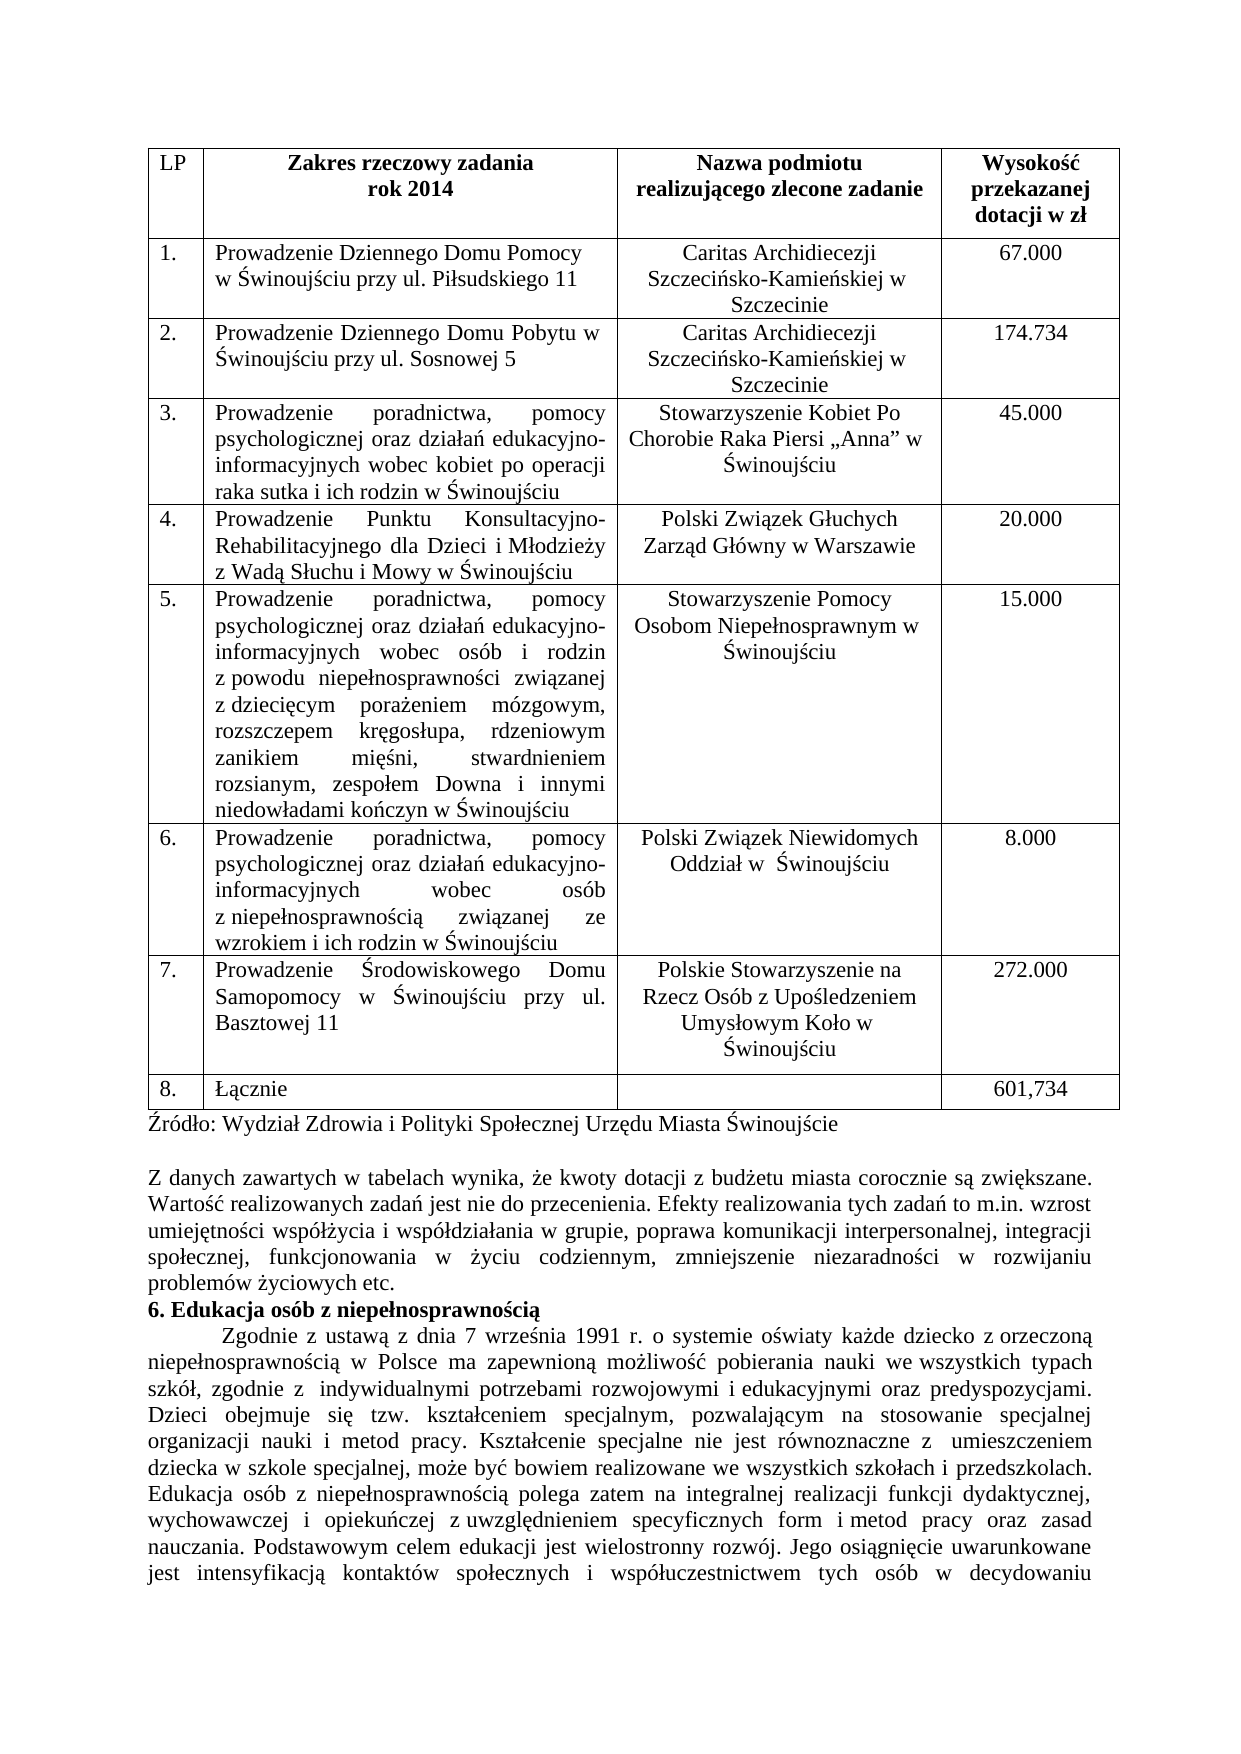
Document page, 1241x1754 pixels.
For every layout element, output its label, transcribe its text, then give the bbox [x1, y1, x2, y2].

table_cell 20.000 [942, 505, 1119, 584]
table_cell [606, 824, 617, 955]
table_cell 7. [149, 956, 203, 1074]
text Źródło: Wydział Zdrowia i Polityki Społecznej Urzędu Miasta Świnoujście [148, 1110, 1093, 1136]
table_cell 1. [149, 239, 203, 318]
text Z danych zawartych w tabelach wynika, że kwoty dotacji z budżetu miasta corocznie są zwiększane. Wartość realizowanych zadań jest nie do przecenienia. Efekty realizowania tych zadań to m.in. wzrost umiejętności współżycia i współdziałania w grupie, poprawa komunikacji interpersonalnej, integracji społecznej, funkcjonowania w życiu codziennym, zmniejszenie niezaradności w rozwijaniu problemów życiowych etc. [148, 1164, 1093, 1296]
table_cell 4. [149, 505, 203, 584]
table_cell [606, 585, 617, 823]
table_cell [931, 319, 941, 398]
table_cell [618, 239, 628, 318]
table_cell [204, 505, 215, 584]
table_cell Prowadzenie Dziennego Domu Pobytu w Świnoujściu przy ul. Sosnowej 5 [204, 319, 617, 398]
table_cell 6. [149, 824, 203, 955]
table_cell [618, 1075, 941, 1108]
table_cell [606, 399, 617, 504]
table_cell 272.000 [942, 956, 1119, 1074]
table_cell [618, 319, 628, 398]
table_header Nazwa podmiotu realizującego zlecone zadanie [618, 149, 941, 238]
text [148, 1322, 1093, 1586]
table_cell 67.000 [942, 239, 1119, 318]
text 6. Edukacja osób z niepełnosprawnością [148, 1296, 1093, 1322]
table_cell Polski Związek Głuchych Zarząd Główny w Warszawie [618, 505, 941, 584]
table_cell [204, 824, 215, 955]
table_cell 5. [149, 585, 203, 823]
table_cell Łącznie [204, 1075, 617, 1108]
table_cell 2. [149, 319, 203, 398]
table_header Zakres rzeczowy zadania rok 2014 [204, 149, 617, 238]
table_cell Polski Związek Niewidomych Oddział w Świnoujściu [618, 824, 941, 955]
table_cell Prowadzenie Dziennego Domu Pomocy w Świnoujściu przy ul. Piłsudskiego 11 [204, 239, 617, 318]
table_cell 3. [149, 399, 203, 504]
table_cell Prowadzenie Środowiskowego Domu Samopomocy w Świnoujściu przy ul. Basztowej 11 [204, 956, 617, 1074]
table_cell Polskie Stowarzyszenie na Rzecz Osób z Upośledzeniem Umysłowym Koło w Świnoujściu [618, 956, 941, 1074]
table_cell 8. [149, 1075, 203, 1108]
table_cell Stowarzyszenie Kobiet Po Chorobie Raka Piersi „Anna” w Świnoujściu [618, 399, 941, 504]
table_cell 45.000 [942, 399, 1119, 504]
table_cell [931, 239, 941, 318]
table_cell 174.734 [942, 319, 1119, 398]
table_cell 601,734 [942, 1075, 1119, 1108]
table_header LP [149, 149, 203, 238]
table_cell 15.000 [942, 585, 1119, 823]
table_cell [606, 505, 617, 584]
table_cell Stowarzyszenie Pomocy Osobom Niepełnosprawnym w Świnoujściu [618, 585, 941, 823]
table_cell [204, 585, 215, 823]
table_cell 8.000 [942, 824, 1119, 955]
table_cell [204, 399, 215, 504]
table_header Wysokość przekazanej dotacji w zł [942, 149, 1119, 238]
